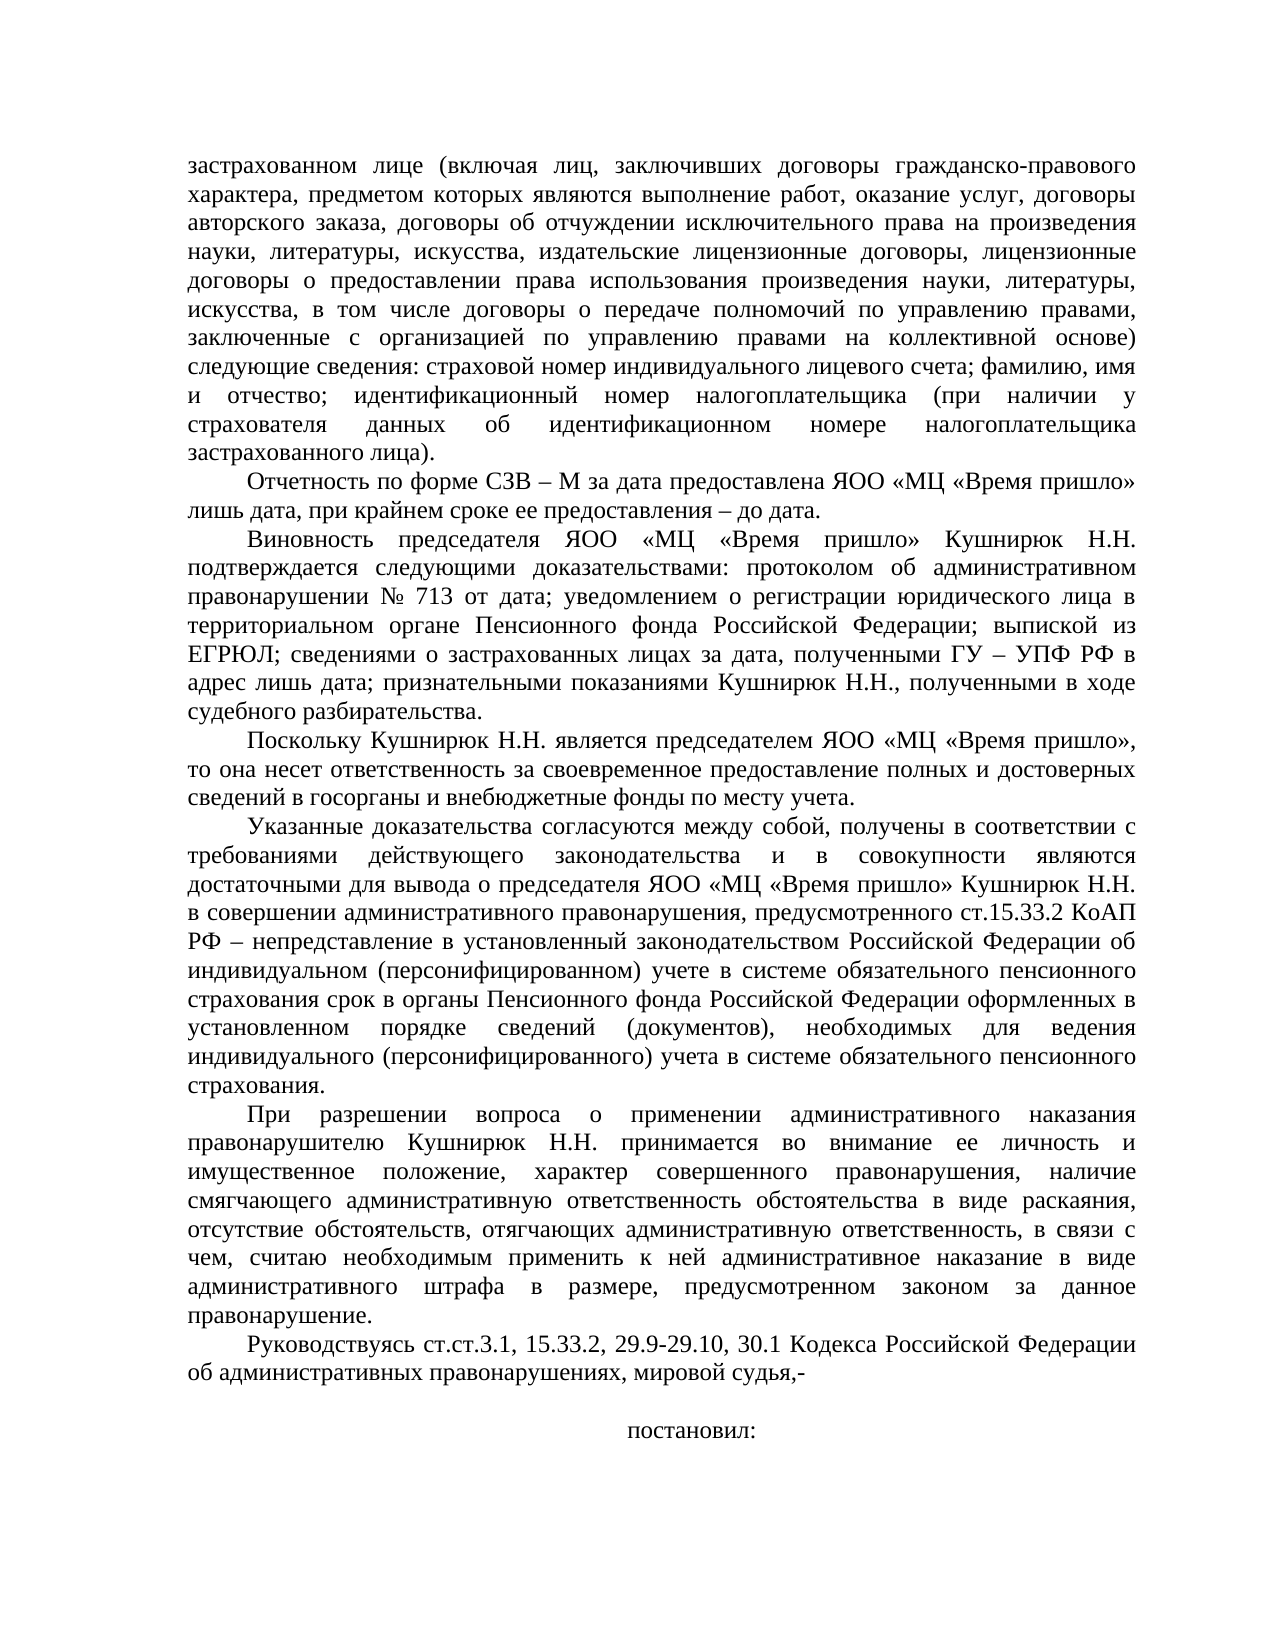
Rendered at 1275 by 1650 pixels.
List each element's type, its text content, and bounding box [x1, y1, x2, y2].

text Поскольку Кушнирюк Н.Н. является председателем ЯОО «МЦ «Время пришло», то она несет ответственность за своевременное предоставление полных и достоверных сведений в госорганы и внебюджетные фонды по месту учета. [187, 725, 1137, 811]
text постановил: [187, 1415, 1137, 1444]
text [187, 150, 1137, 466]
text При разрешении вопроса о применении административного наказания правонарушителю Кушнирюк Н.Н. принимается во внимание ее личность и имущественное положение, характер совершенного правонарушения, наличие смягчающего административную ответственность обстоятельства в виде раскаяния, отсутствие обстоятельств, отягчающих административную ответственность, в связи с чем, считаю необходимым применить к ней административное наказание в виде административного штрафа в размере, предусмотренном законом за данное правонарушение. [187, 1099, 1137, 1329]
text Отчетность по форме СЗВ – М за дата предоставлена ЯОО «МЦ «Время пришло» лишь дата, при крайнем сроке ее предоставления – до дата. [187, 466, 1137, 524]
text Указанные доказательства согласуются между собой, получены в соответствии с требованиями действующего законодательства и в совокупности являются достаточными для вывода о председателя ЯОО «МЦ «Время пришло» Кушнирюк Н.Н. в совершении административного правонарушения, предусмотренного ст.15.33.2 КоАП РФ – непредставление в установленный законодательством Российской Федерации об индивидуальном (персонифицированном) учете в системе обязательного пенсионного страхования срок в органы Пенсионного фонда Российской Федерации оформленных в установленном порядке сведений (документов), необходимых для ведения индивидуального (персонифицированного) учета в системе обязательного пенсионного страхования. [187, 811, 1137, 1099]
text Руководствуясь ст.ст.3.1, 15.33.2, 29.9-29.10, 30.1 Кодекса Российской Федерации об административных правонарушениях, мировой судья,- [187, 1329, 1137, 1386]
text Виновность председателя ЯОО «МЦ «Время пришло» Кушнирюк Н.Н. подтверждается следующими доказательствами: протоколом об административном правонарушении № 713 от дата; уведомлением о регистрации юридического лица в территориальном органе Пенсионного фонда Российской Федерации; выпиской из ЕГРЮЛ; сведениями о застрахованных лицах за дата, полученными ГУ – УПФ РФ в адрес лишь дата; признательными показаниями Кушнирюк Н.Н., полученными в ходе судебного разбирательства. [187, 524, 1137, 725]
